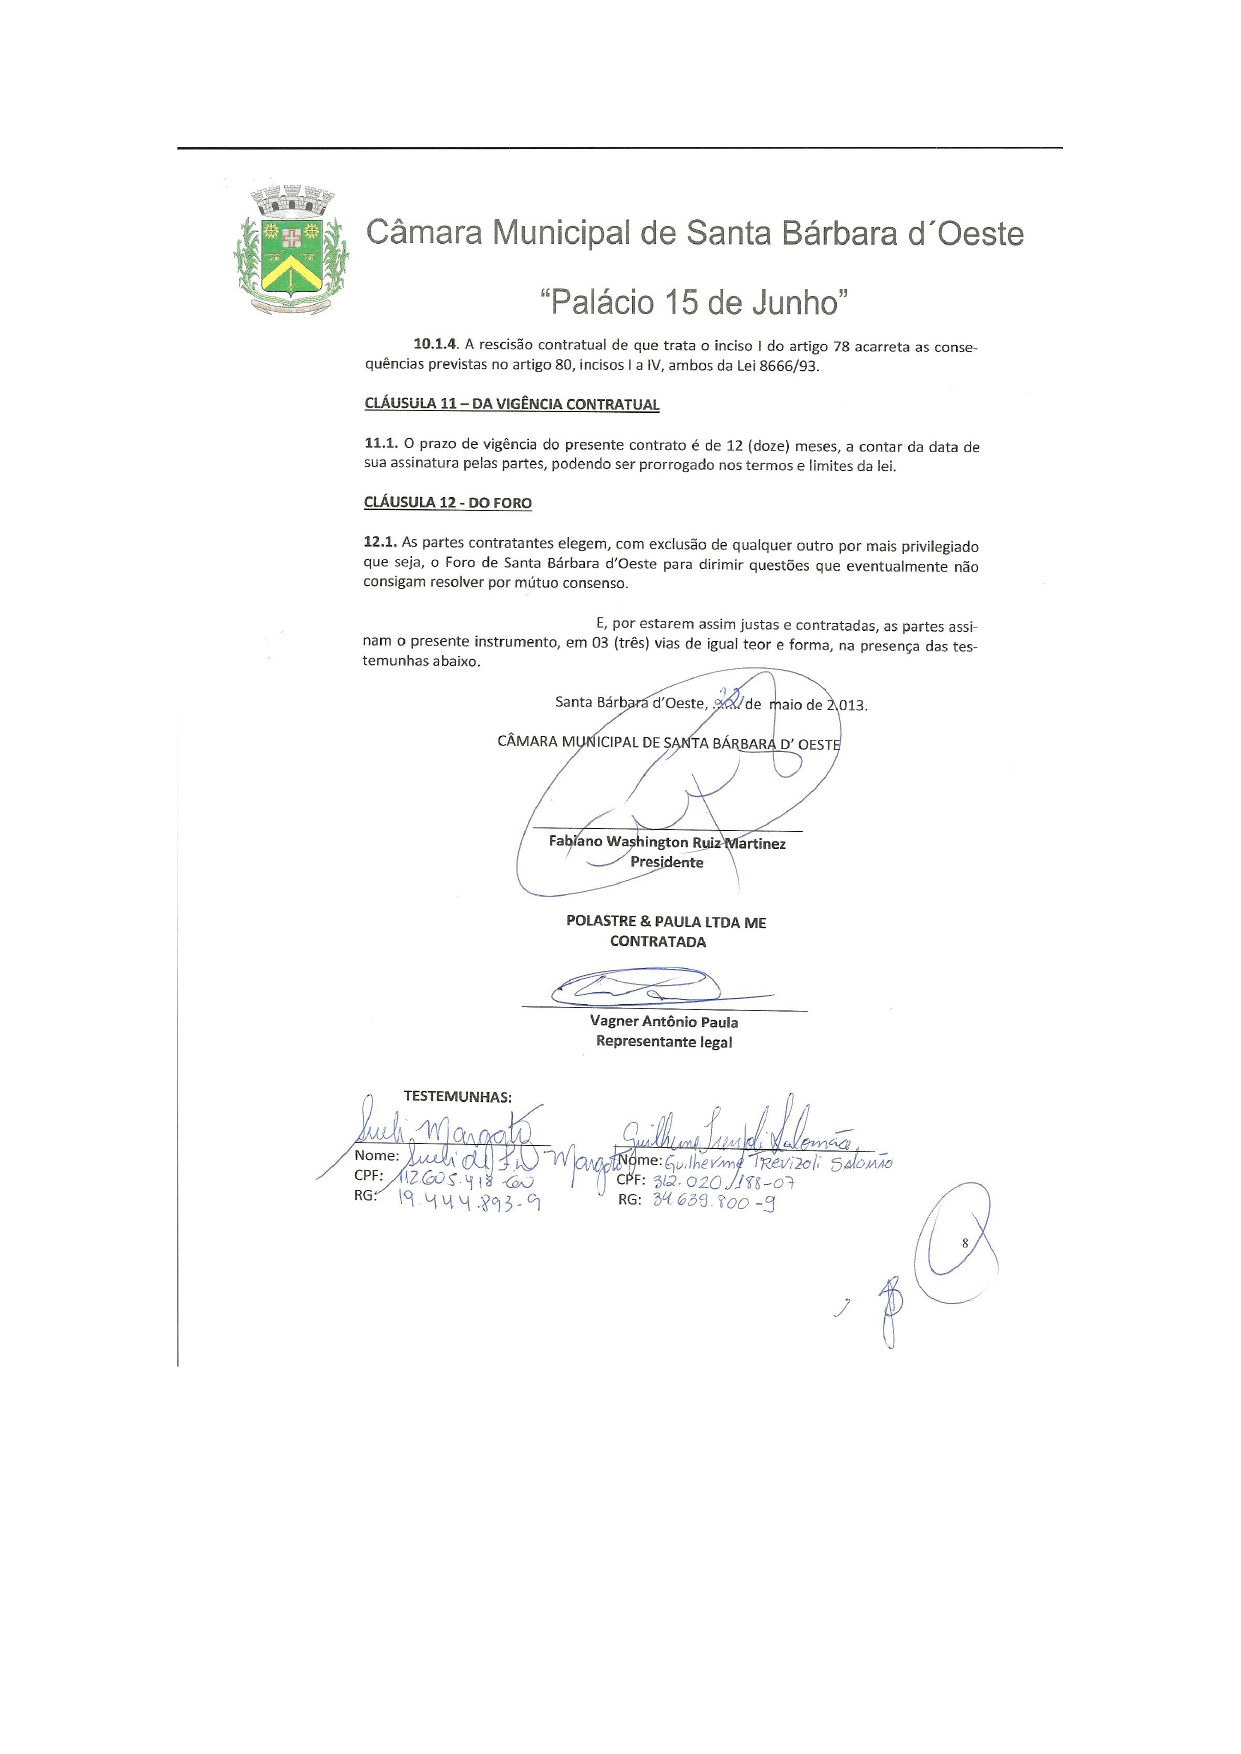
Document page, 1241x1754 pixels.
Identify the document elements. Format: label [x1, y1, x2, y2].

picture [177, 147, 1063, 1367]
